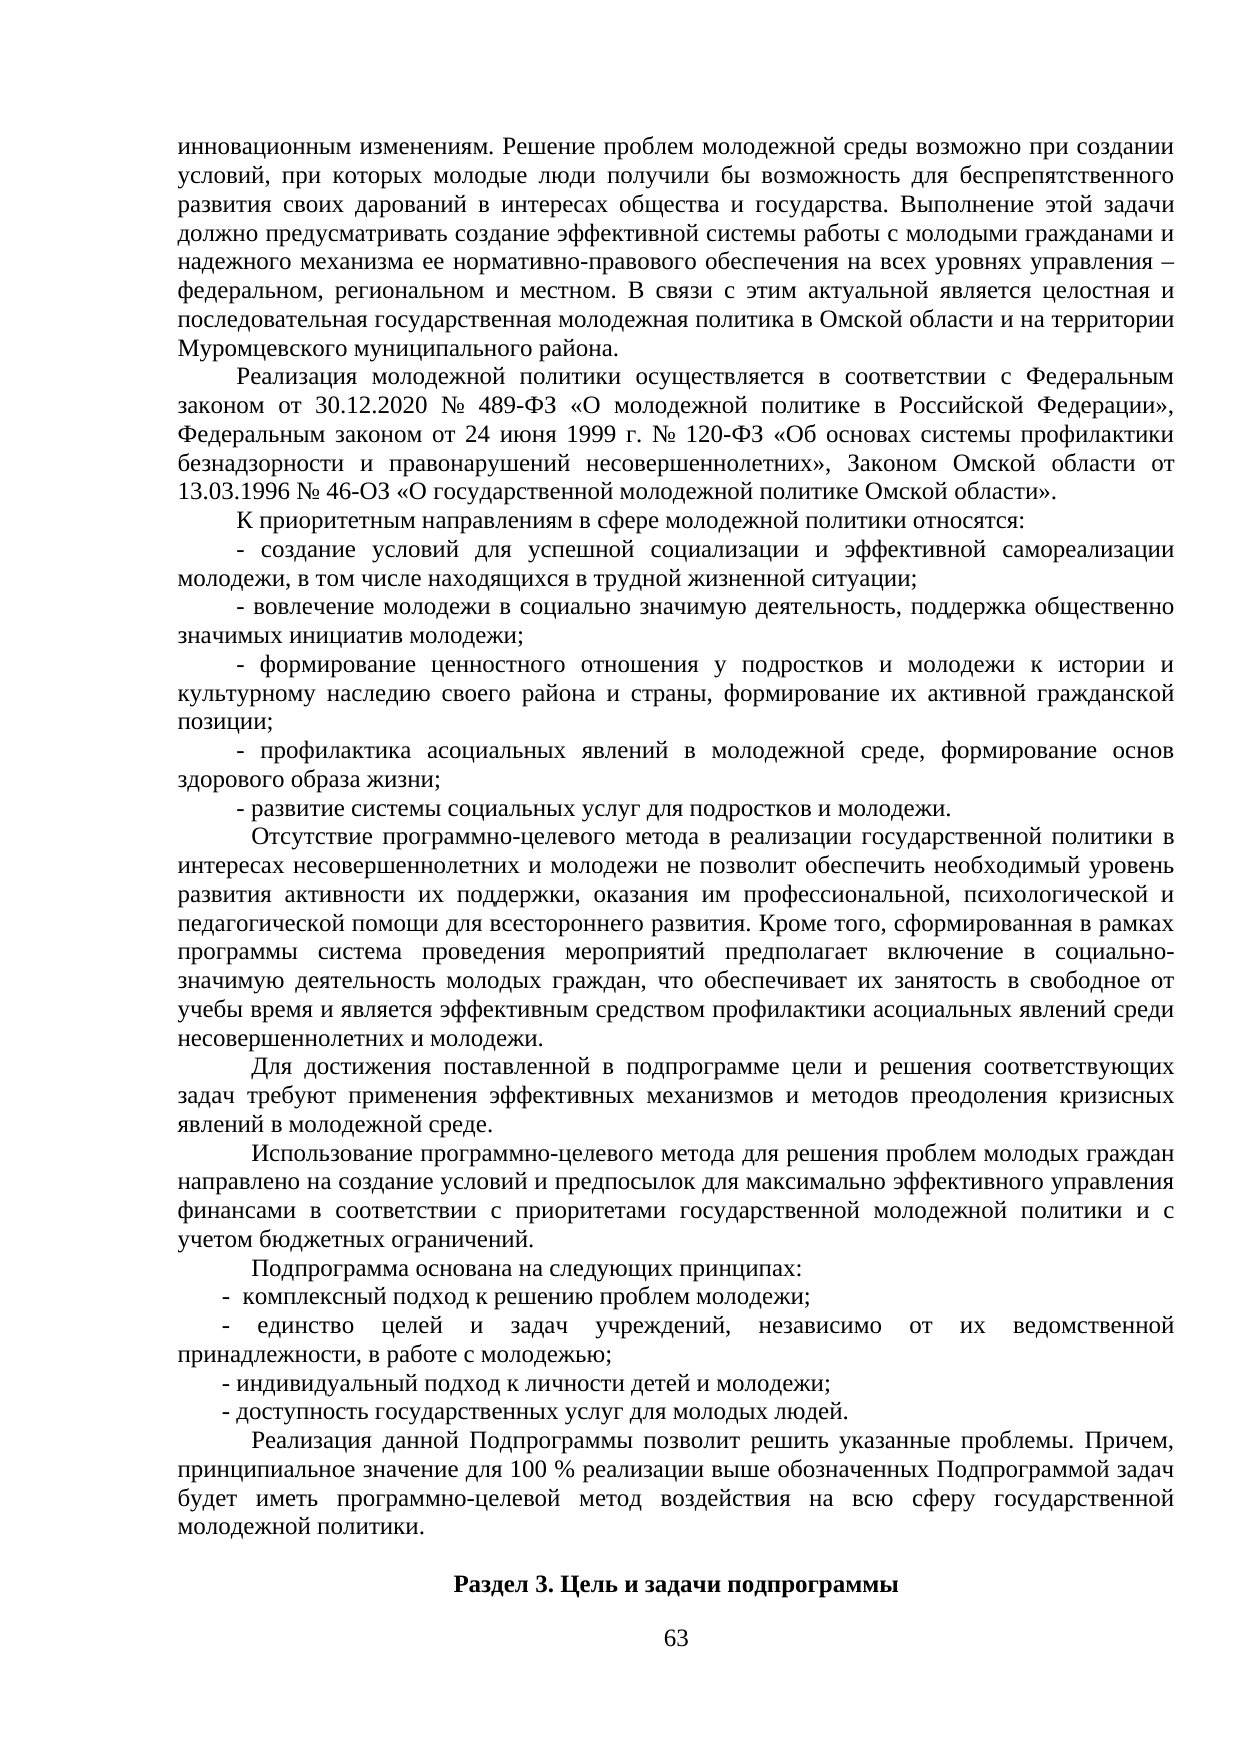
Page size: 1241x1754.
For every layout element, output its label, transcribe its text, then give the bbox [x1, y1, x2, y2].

text Раздел 3. Цель и задачи подпрограммы [177, 1569, 1175, 1598]
text Реализация молодежной политики осуществляется в соответствии с Федеральным законом от 30.12.2020 № 489-ФЗ «О молодежной политике в Российской Федерации», Федеральным законом от 24 июня 1999 г. № 120-ФЗ «Об основах системы профилактики безнадзорности и правонарушений несовершеннолетних», Законом Омской области от 13.03.1996 № 46-ОЗ «О государственной молодежной политике Омской области». [177, 361, 1175, 505]
text - единство целей и задач учреждений, независимо от их ведомственной принадлежности, в работе с молодежью; [177, 1310, 1175, 1368]
text - комплексный подход к решению проблем молодежи; [177, 1281, 1175, 1310]
text Для достижения поставленной в подпрограмме цели и решения соответствующих задач требуют применения эффективных механизмов и методов преодоления кризисных явлений в молодежной среде. [177, 1051, 1175, 1138]
text Отсутствие программно-целевого метода в реализации государственной политики в интересах несовершеннолетних и молодежи не позволит обеспечить необходимый уровень развития активности их поддержки, оказания им профессиональной, психологической и педагогической помощи для всестороннего развития. Кроме того, сформированная в рамках программы система проведения мероприятий предполагает включение в социально-значимую деятельность молодых граждан, что обеспечивает их занятость в свободное от учебы время и является эффективным средством профилактики асоциальных явлений среди несовершеннолетних и молодежи. [177, 821, 1175, 1051]
text - доступность государственных услуг для молодых людей. [177, 1396, 1175, 1425]
text - профилактика асоциальных явлений в молодежной среде, формирование основ здорового образа жизни; [177, 735, 1175, 793]
text К приоритетным направлениям в сфере молодежной политики относятся: [177, 505, 1175, 534]
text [177, 131, 1175, 361]
text - развитие системы социальных услуг для подростков и молодежи. [177, 793, 1175, 821]
text - создание условий для успешной социализации и эффективной самореализации молодежи, в том числе находящихся в трудной жизненной ситуации; [177, 534, 1175, 591]
text Использование программно-целевого метода для решения проблем молодых граждан направлено на создание условий и предпосылок для максимально эффективного управления финансами в соответствии с приоритетами государственной молодежной политики и с учетом бюджетных ограничений. [177, 1138, 1175, 1253]
text Подпрограмма основана на следующих принципах: [177, 1253, 1175, 1281]
text - вовлечение молодежи в социально значимую деятельность, поддержка общественно значимых инициатив молодежи; [177, 591, 1175, 649]
text - формирование ценностного отношения у подростков и молодежи к истории и культурному наследию своего района и страны, формирование их активной гражданской позиции; [177, 649, 1175, 735]
text - индивидуальный подход к личности детей и молодежи; [177, 1368, 1175, 1396]
text Реализация данной Подпрограммы позволит решить указанные проблемы. Причем, принципиальное значение для 100 % реализации выше обозначенных Подпрограммой задач будет иметь программно-целевой метод воздействия на всю сферу государственной молодежной политики. [177, 1425, 1175, 1540]
